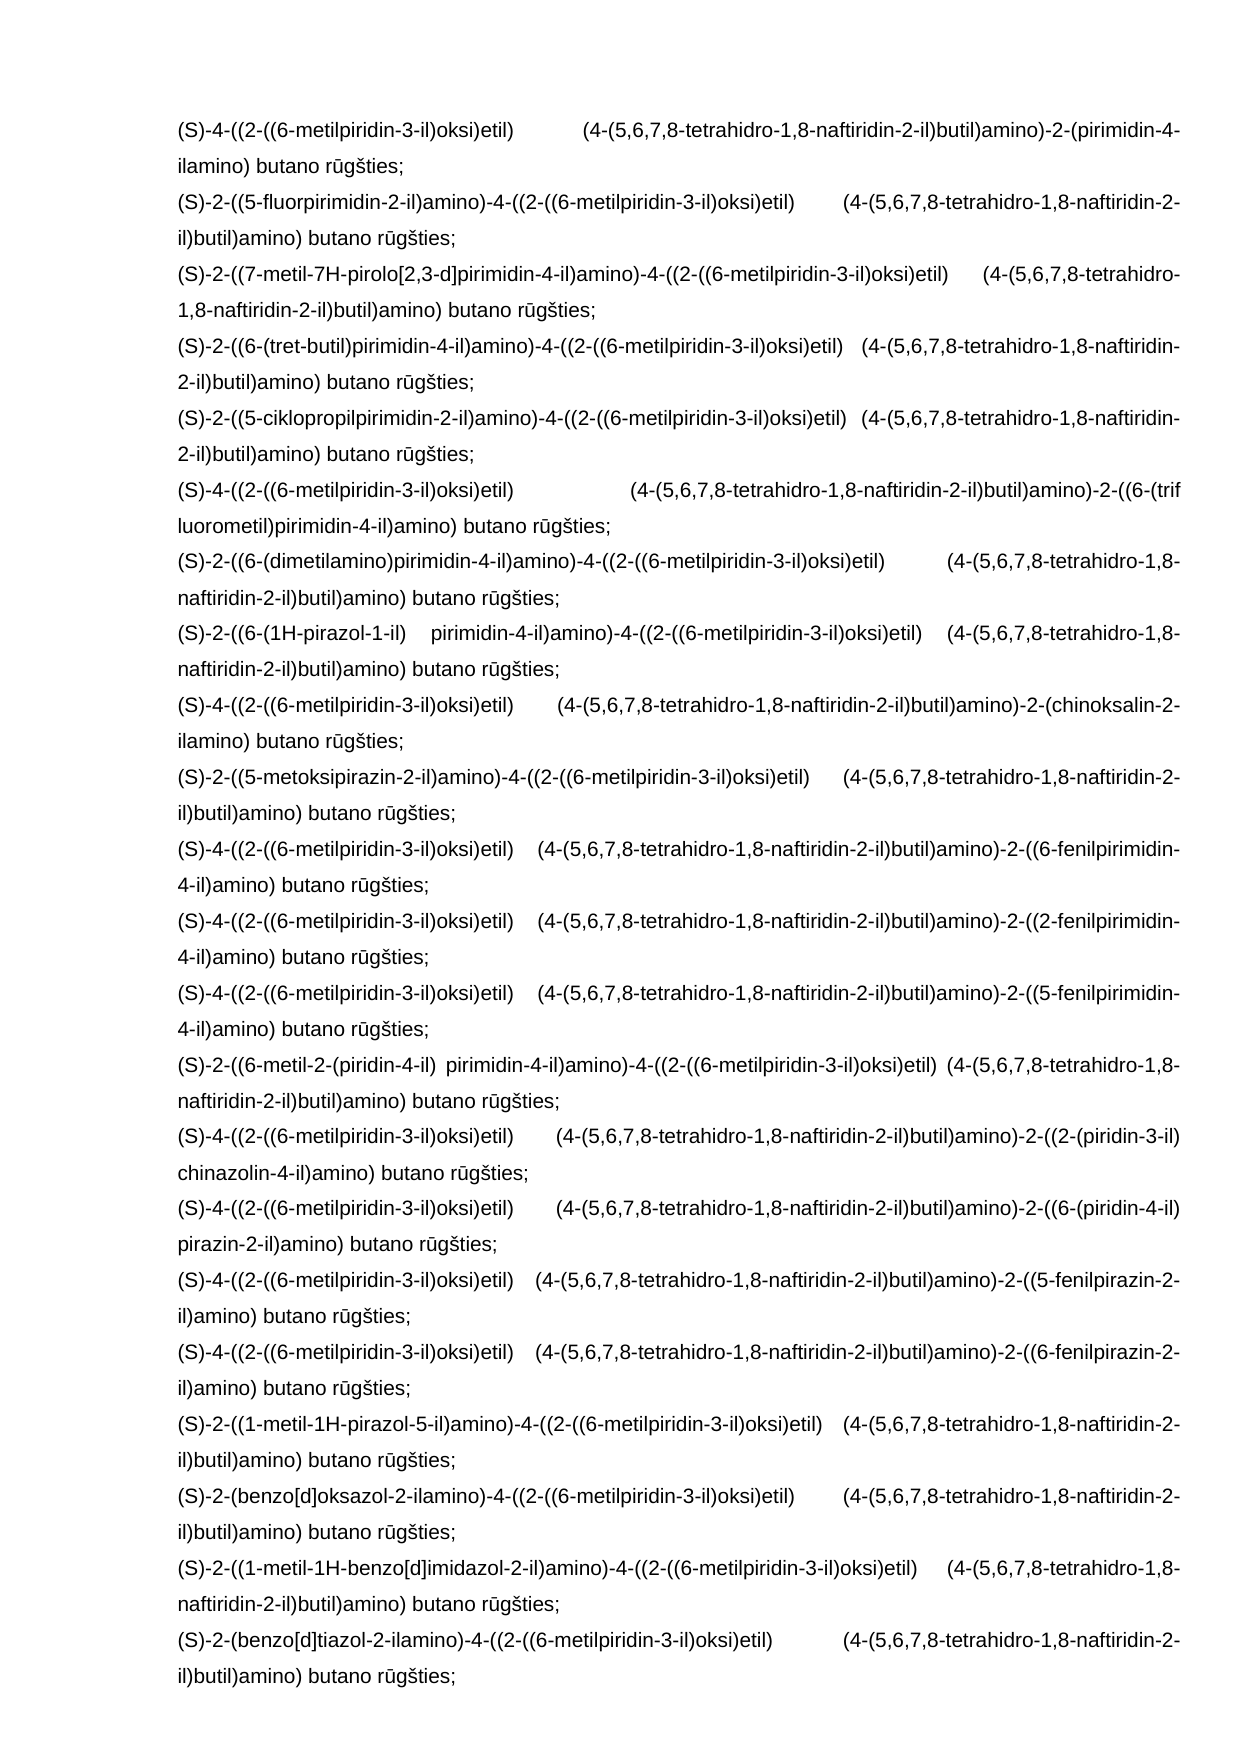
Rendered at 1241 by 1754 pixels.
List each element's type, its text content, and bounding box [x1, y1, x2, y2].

text (S)-4-((2-((6-metilpiridin-3-il)oksi)etil) (4-(5,6,7,8-tetrahidro-1,8-naftiridin-2-il)butil)amino)-2-(chinoksalin-2-ilamino) butano rūgšties; [177, 693, 1181, 753]
text (S)-2-(benzo[d]oksazol-2-ilamino)-4-((2-((6-metilpiridin-3-il)oksi)etil) (4-(5,6,7,8-tetrahidro-1,8-naftiridin-2-il)butil)amino) butano rūgšties; [177, 1484, 1181, 1544]
text (S)-2-((5-ciklopropilpirimidin-2-il)amino)-4-((2-((6-metilpiridin-3-il)oksi)etil) (4-(5,6,7,8-tetrahidro-1,8-naftiridin-2-il)butil)amino) butano rūgšties; [177, 406, 1181, 466]
text (S)-4-((2-((6-metilpiridin-3-il)oksi)etil) (4-(5,6,7,8-tetrahidro-1,8-naftiridin-2-il)butil)amino)-2-((6-fenilpirimidin-4-il)amino) butano rūgšties; [177, 837, 1181, 897]
text (S)-2-((1-metil-1H-benzo[d]imidazol-2-il)amino)-4-((2-((6-metilpiridin-3-il)oksi)etil) (4-(5,6,7,8-tetrahidro-1,8-naftiridin-2-il)butil)amino) butano rūgšties; [177, 1556, 1181, 1616]
text (S)-2-((6-(1H-pirazol-1-il) pirimidin-4-il)amino)-4-((2-((6-metilpiridin-3-il)oksi)etil) (4-(5,6,7,8-tetrahidro-1,8-naftiridin-2-il)butil)amino) butano rūgšties; [177, 621, 1181, 681]
text (S)-4-((2-((6-metilpiridin-3-il)oksi)etil) (4-(5,6,7,8-tetrahidro-1,8-naftiridin-2-il)butil)amino)-2-((6-(piridin-4-il) pirazin-2-il)amino) butano rūgšties; [177, 1196, 1181, 1256]
text (S)-4-((2-((6-metilpiridin-3-il)oksi)etil) (4-(5,6,7,8-tetrahidro-1,8-naftiridin-2-il)butil)amino)-2-((6-fenilpirazin-2-il)amino) butano rūgšties; [177, 1340, 1181, 1400]
text (S)-4-((2-((6-metilpiridin-3-il)oksi)etil) (4-(5,6,7,8-tetrahidro-1,8-naftiridin-2-il)butil)amino)-2-((5-fenilpirimidin-4-il)amino) butano rūgšties; [177, 981, 1181, 1041]
text (S)-2-((5-metoksipirazin-2-il)amino)-4-((2-((6-metilpiridin-3-il)oksi)etil) (4-(5,6,7,8-tetrahidro-1,8-naftiridin-2-il)butil)amino) butano rūgšties; [177, 765, 1181, 825]
text (S)-2-(benzo[d]tiazol-2-ilamino)-4-((2-((6-metilpiridin-3-il)oksi)etil) (4-(5,6,7,8-tetrahidro-1,8-naftiridin-2-il)butil)amino) butano rūgšties; [177, 1627, 1181, 1687]
text (S)-4-((2-((6-metilpiridin-3-il)oksi)etil) (4-(5,6,7,8-tetrahidro-1,8-naftiridin-2-il)butil)amino)-2-((6-(trif luorometil)pirimidin-4-il)amino) butano rūgšties; [177, 477, 1181, 537]
text (S)-2-((7-metil-7H-pirolo[2,3-d]pirimidin-4-il)amino)-4-((2-((6-metilpiridin-3-il)oksi)etil) (4-(5,6,7,8-tetrahidro-1,8-naftiridin-2-il)butil)amino) butano rūgšties; [177, 262, 1181, 322]
text (S)-2-((5-fluorpirimidin-2-il)amino)-4-((2-((6-metilpiridin-3-il)oksi)etil) (4-(5,6,7,8-tetrahidro-1,8-naftiridin-2-il)butil)amino) butano rūgšties; [177, 190, 1181, 250]
text (S)-2-((1-metil-1H-pirazol-5-il)amino)-4-((2-((6-metilpiridin-3-il)oksi)etil) (4-(5,6,7,8-tetrahidro-1,8-naftiridin-2-il)butil)amino) butano rūgšties; [177, 1412, 1181, 1472]
text (S)-2-((6-(dimetilamino)pirimidin-4-il)amino)-4-((2-((6-metilpiridin-3-il)oksi)etil) (4-(5,6,7,8-tetrahidro-1,8-naftiridin-2-il)butil)amino) butano rūgšties; [177, 549, 1181, 609]
text (S)-4-((2-((6-metilpiridin-3-il)oksi)etil) (4-(5,6,7,8-tetrahidro-1,8-naftiridin-2-il)butil)amino)-2-((5-fenilpirazin-2-il)amino) butano rūgšties; [177, 1268, 1181, 1328]
text (S)-2-((6-metil-2-(piridin-4-il) pirimidin-4-il)amino)-4-((2-((6-metilpiridin-3-il)oksi)etil) (4-(5,6,7,8-tetrahidro-1,8-naftiridin-2-il)butil)amino) butano rūgšties; [177, 1052, 1181, 1112]
text (S)-4-((2-((6-metilpiridin-3-il)oksi)etil) (4-(5,6,7,8-tetrahidro-1,8-naftiridin-2-il)butil)amino)-2-(pirimidin-4-ilamino) butano rūgšties; [177, 118, 1181, 178]
text (S)-4-((2-((6-metilpiridin-3-il)oksi)etil) (4-(5,6,7,8-tetrahidro-1,8-naftiridin-2-il)butil)amino)-2-((2-(piridin-3-il) chinazolin-4-il)amino) butano rūgšties; [177, 1124, 1181, 1184]
text (S)-4-((2-((6-metilpiridin-3-il)oksi)etil) (4-(5,6,7,8-tetrahidro-1,8-naftiridin-2-il)butil)amino)-2-((2-fenilpirimidin-4-il)amino) butano rūgšties; [177, 909, 1181, 969]
text (S)-2-((6-(tret-butil)pirimidin-4-il)amino)-4-((2-((6-metilpiridin-3-il)oksi)etil) (4-(5,6,7,8-tetrahidro-1,8-naftiridin-2-il)butil)amino) butano rūgšties; [177, 334, 1181, 394]
